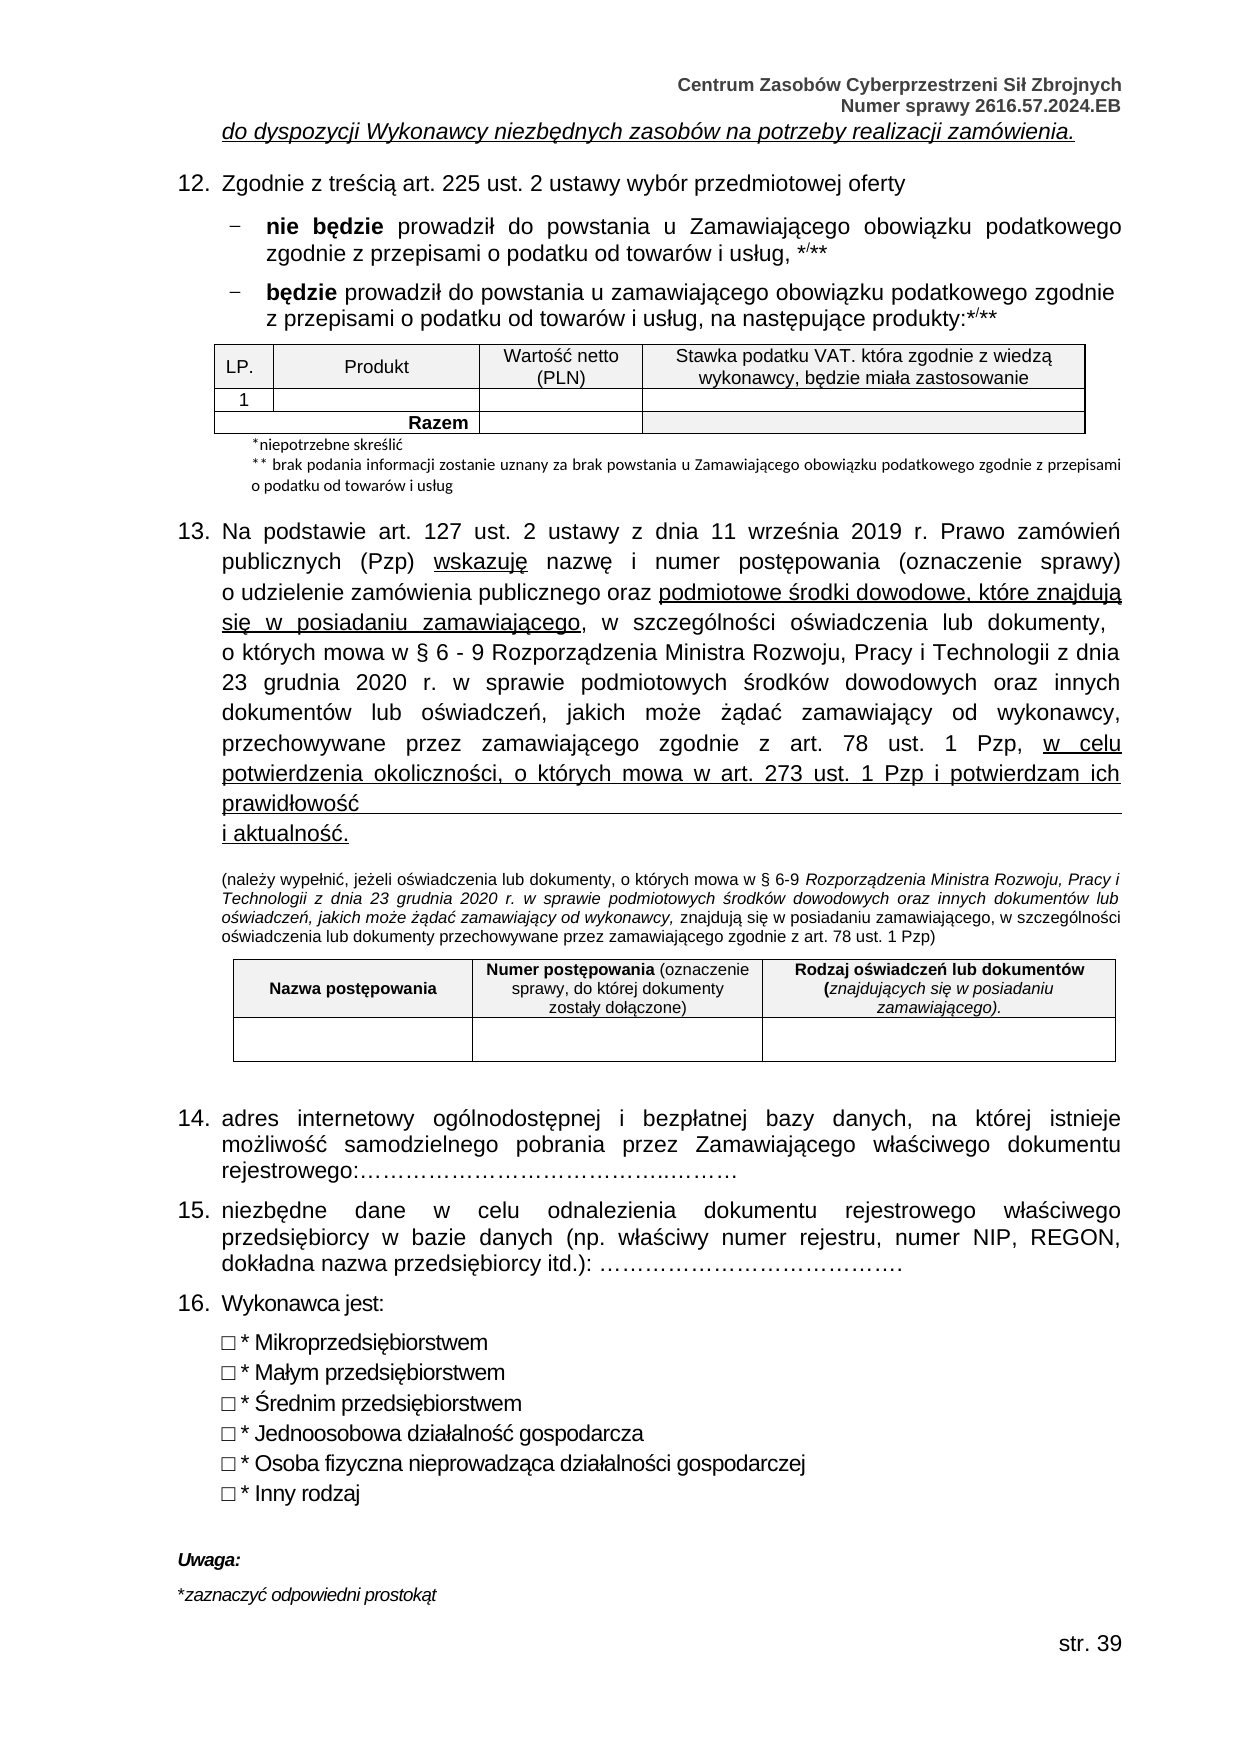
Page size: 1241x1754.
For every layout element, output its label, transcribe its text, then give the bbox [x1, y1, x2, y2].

list będzie prowadził do powstania u zamawiającego obowiązku podatkowego zgodnie z przepisami o podatku od towarów i usług, na następujące produkty:*/** [228, 279, 1122, 331]
table_header Wartość netto (PLN) [480, 345, 642, 388]
list □ * Małym przedsiębiorstwem [221, 1359, 1121, 1386]
table_header Rodzaj oświadczeń lub dokumentów (znajdujących się w posiadaniu zamawiającego). [763, 960, 1115, 1017]
text ** brak podania informacji zostanie uznany za brak powstania u Zamawiającego obowiązku podatkowego zgodnie z przepisami o podatku od towarów i usług [251, 455, 1122, 495]
list □ * Jednoosobowa działalność gospodarcza [221, 1420, 1121, 1446]
table_cell [473, 1018, 762, 1061]
list Na podstawie art. 127 ust. 2 ustawy z dnia 11 września 2019 r. Prawo zamówień publicznych (Pzp) wskazuję nazwę i numer postępowania (oznaczenie sprawy) o udzielenie zamówienia publicznego oraz podmiotowe środki dowodowe, które znajdują się w posiadaniu zamawiającego, w szczególności oświadczenia lub dokumenty, o których mowa w § 6 - 9 Rozporządzenia Ministra Rozwoju, Pracy i Technologii z dnia 23 grudnia 2020 r. w sprawie podmiotowych środków dowodowych oraz innych dokumentów lub oświadczeń, jakich może żądać zamawiający od wykonawcy, przechowywane przez zamawiającego zgodnie z art. 78 ust. 1 Pzp, w celu potwierdzenia okoliczności, o których mowa w art. 273 ust. 1 Pzp i potwierdzam ich prawidłowość i aktualność. [177, 517, 1121, 847]
table_header LP. [215, 345, 273, 388]
list □ * Inny rodzaj [221, 1480, 1121, 1507]
list adres internetowy ogólnodostępnej i bezpłatnej bazy danych, na której istnieje możliwość samodzielnego pobrania przez Zamawiającego właściwego dokumentu rejestrowego:…………………………………..……… [177, 1103, 1121, 1184]
list Zgodnie z treścią art. 225 ust. 2 ustawy wybór przedmiotowej oferty [177, 169, 1122, 197]
table_cell [234, 1018, 472, 1061]
text *zaznaczyć odpowiedni prostokąt [177, 1583, 1121, 1605]
table_cell [763, 1018, 1115, 1061]
table_header Produkt [274, 345, 479, 388]
table_cell [274, 389, 479, 411]
table_cell [480, 412, 642, 433]
list niezbędne dane w celu odnalezienia dokumentu rejestrowego właściwego przedsiębiorcy w bazie danych (np. właściwy numer rejestru, numer NIP, REGON, dokładna nazwa przedsiębiorcy itd.): …………………………………. [177, 1196, 1121, 1277]
table_cell [643, 412, 1084, 433]
table_cell [643, 389, 1084, 411]
table_cell 1 [215, 389, 273, 411]
table_header Stawka podatku VAT. która zgodnie z wiedzą wykonawcy, będzie miała zastosowanie [643, 345, 1084, 388]
list Uwaga: [177, 1549, 1121, 1571]
list (należy wypełnić, jeżeli oświadczenia lub dokumenty, o których mowa w § 6-9 Rozporządzenia Ministra Rozwoju, Pracy i Technologii z dnia 23 grudnia 2020 r. w sprawie podmiotowych środków dowodowych oraz innych dokumentów lub oświadczeń, jakich może żądać zamawiający od wykonawcy, znajdują się w posiadaniu zamawiającego, w szczególności oświadczenia lub dokumenty przechowywane przez zamawiającego zgodnie z art. 78 ust. 1 Pzp) [221, 869, 1121, 946]
table_cell [480, 389, 642, 411]
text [222, 118, 1122, 144]
list nie będzie prowadził do powstania u Zamawiającego obowiązku podatkowego zgodnie z przepisami o podatku od towarów i usług, */** [228, 213, 1122, 266]
text *niepotrzebne skreślić [251, 434, 1122, 455]
list Wykonawca jest: [177, 1289, 1121, 1317]
table_cell Razem [215, 412, 479, 433]
list □ * Średnim przedsiębiorstwem [221, 1389, 1121, 1416]
table_header Numer postępowania (oznaczenie sprawy, do której dokumenty zostały dołączone) [473, 960, 762, 1017]
table_header Nazwa postępowania [234, 960, 472, 1017]
list □ * Osoba fizyczna nieprowadząca działalności gospodarczej [221, 1450, 1121, 1476]
list □ * Mikroprzedsiębiorstwem [221, 1329, 1121, 1356]
